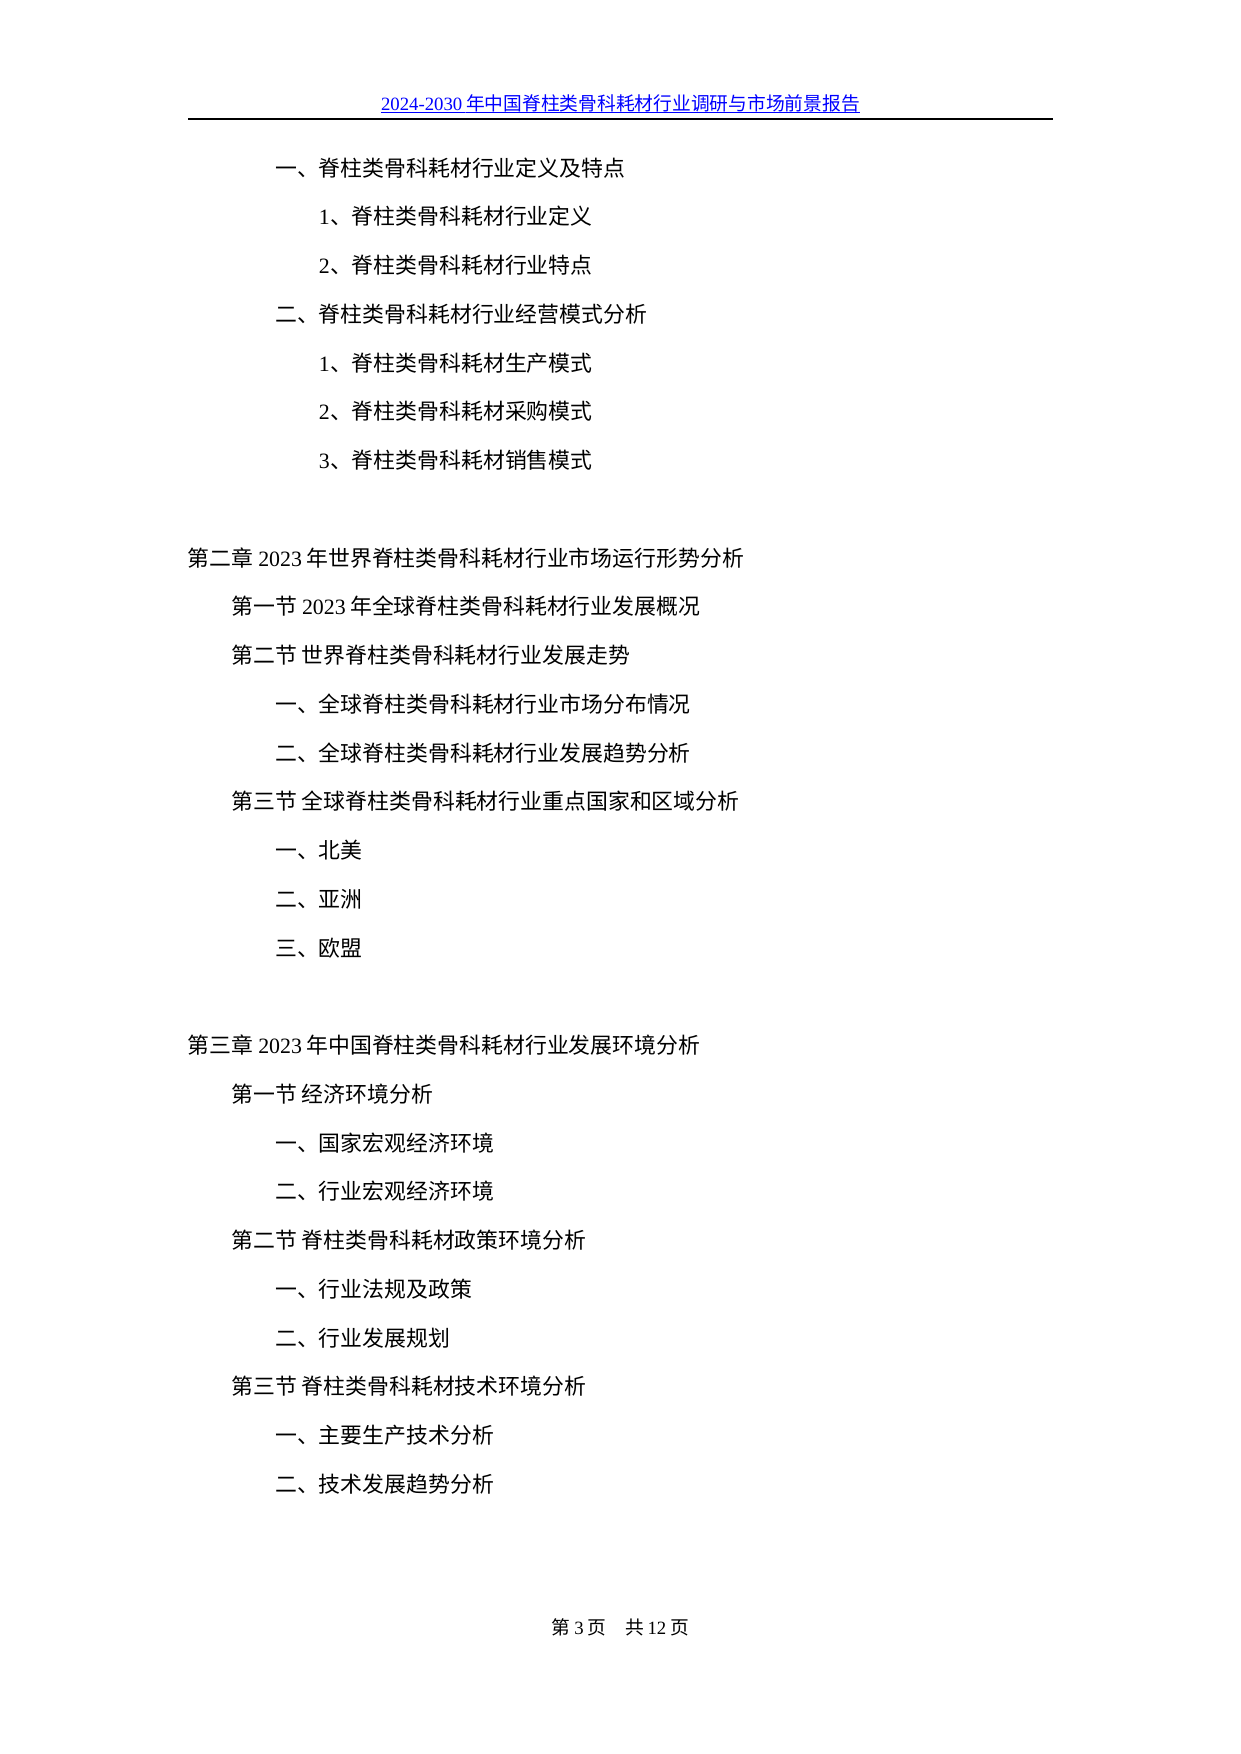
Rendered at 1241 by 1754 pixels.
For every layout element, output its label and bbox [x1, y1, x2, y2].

text [187, 150, 1053, 1499]
